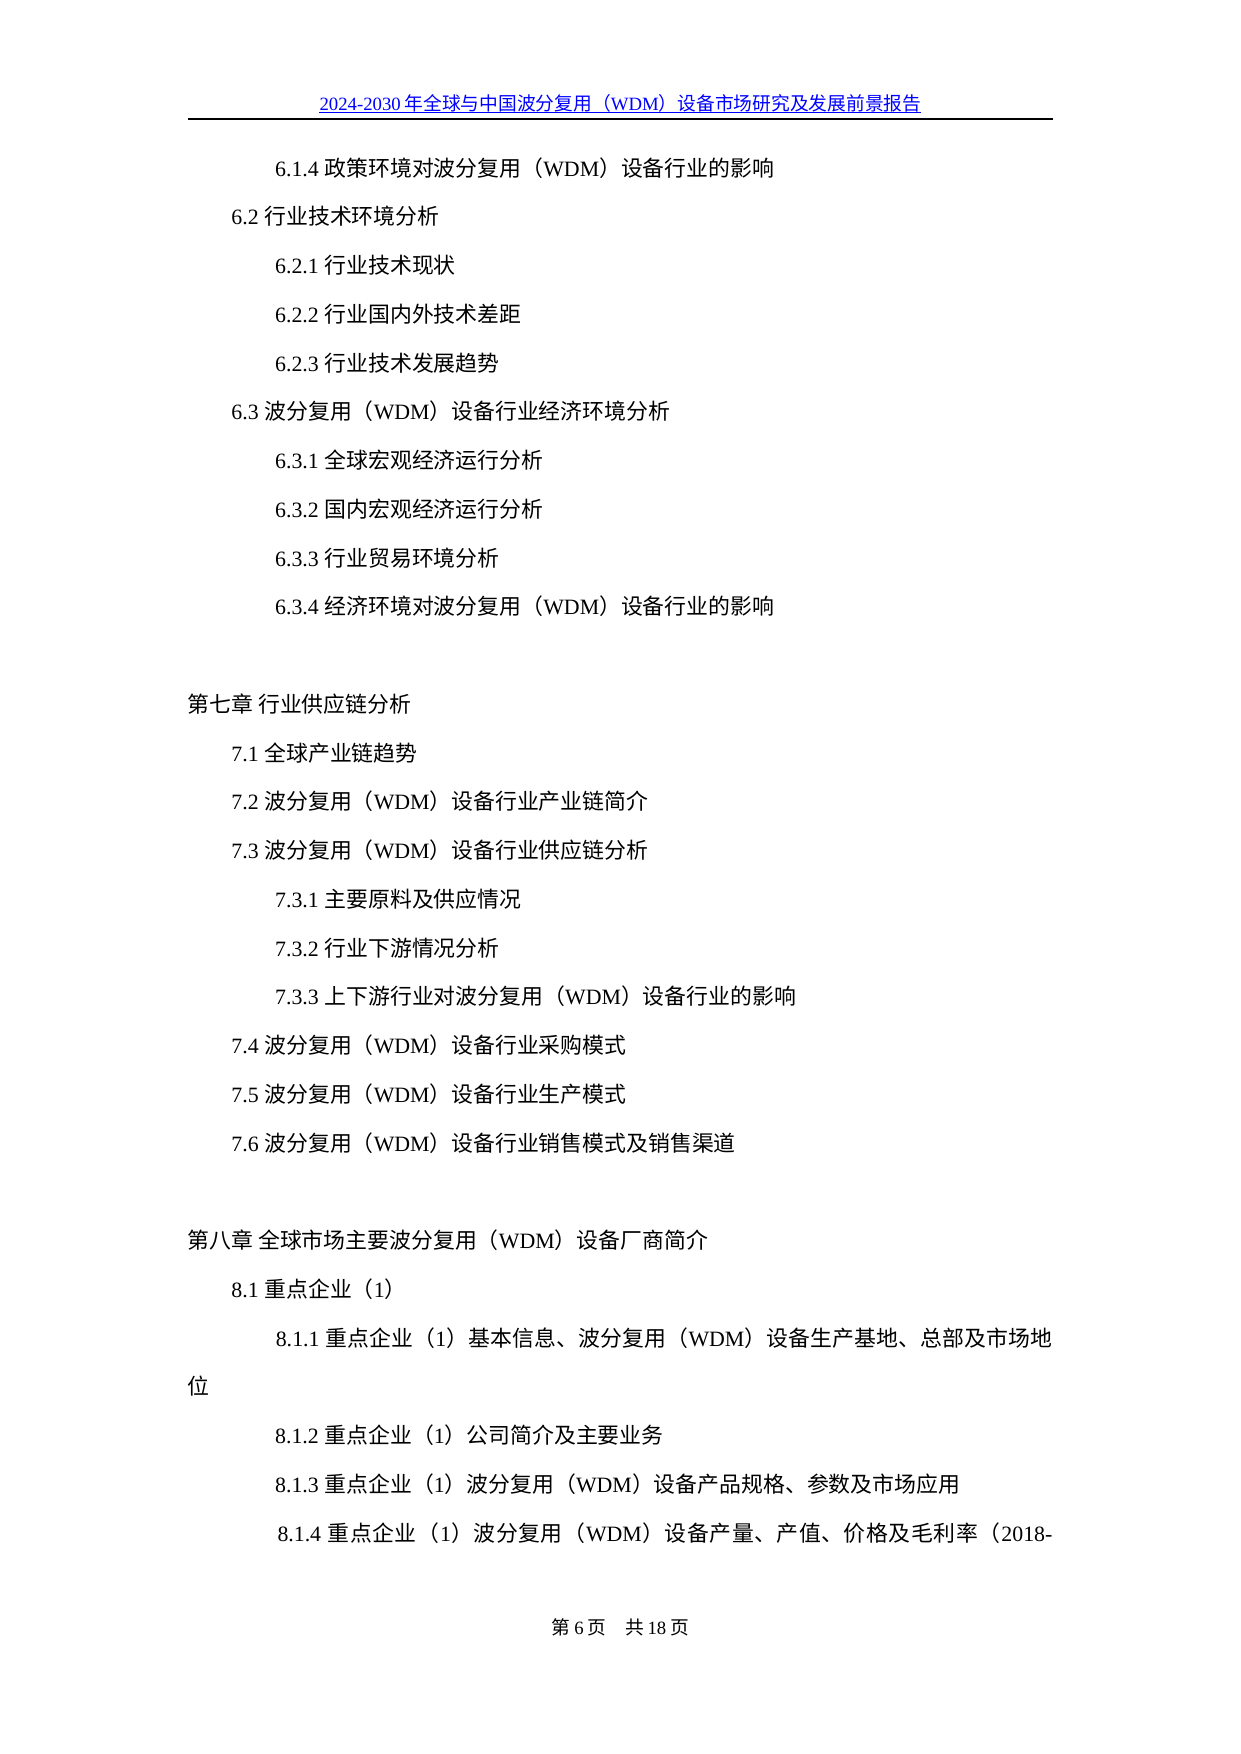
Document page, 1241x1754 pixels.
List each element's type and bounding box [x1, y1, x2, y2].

text [187, 150, 1053, 1548]
